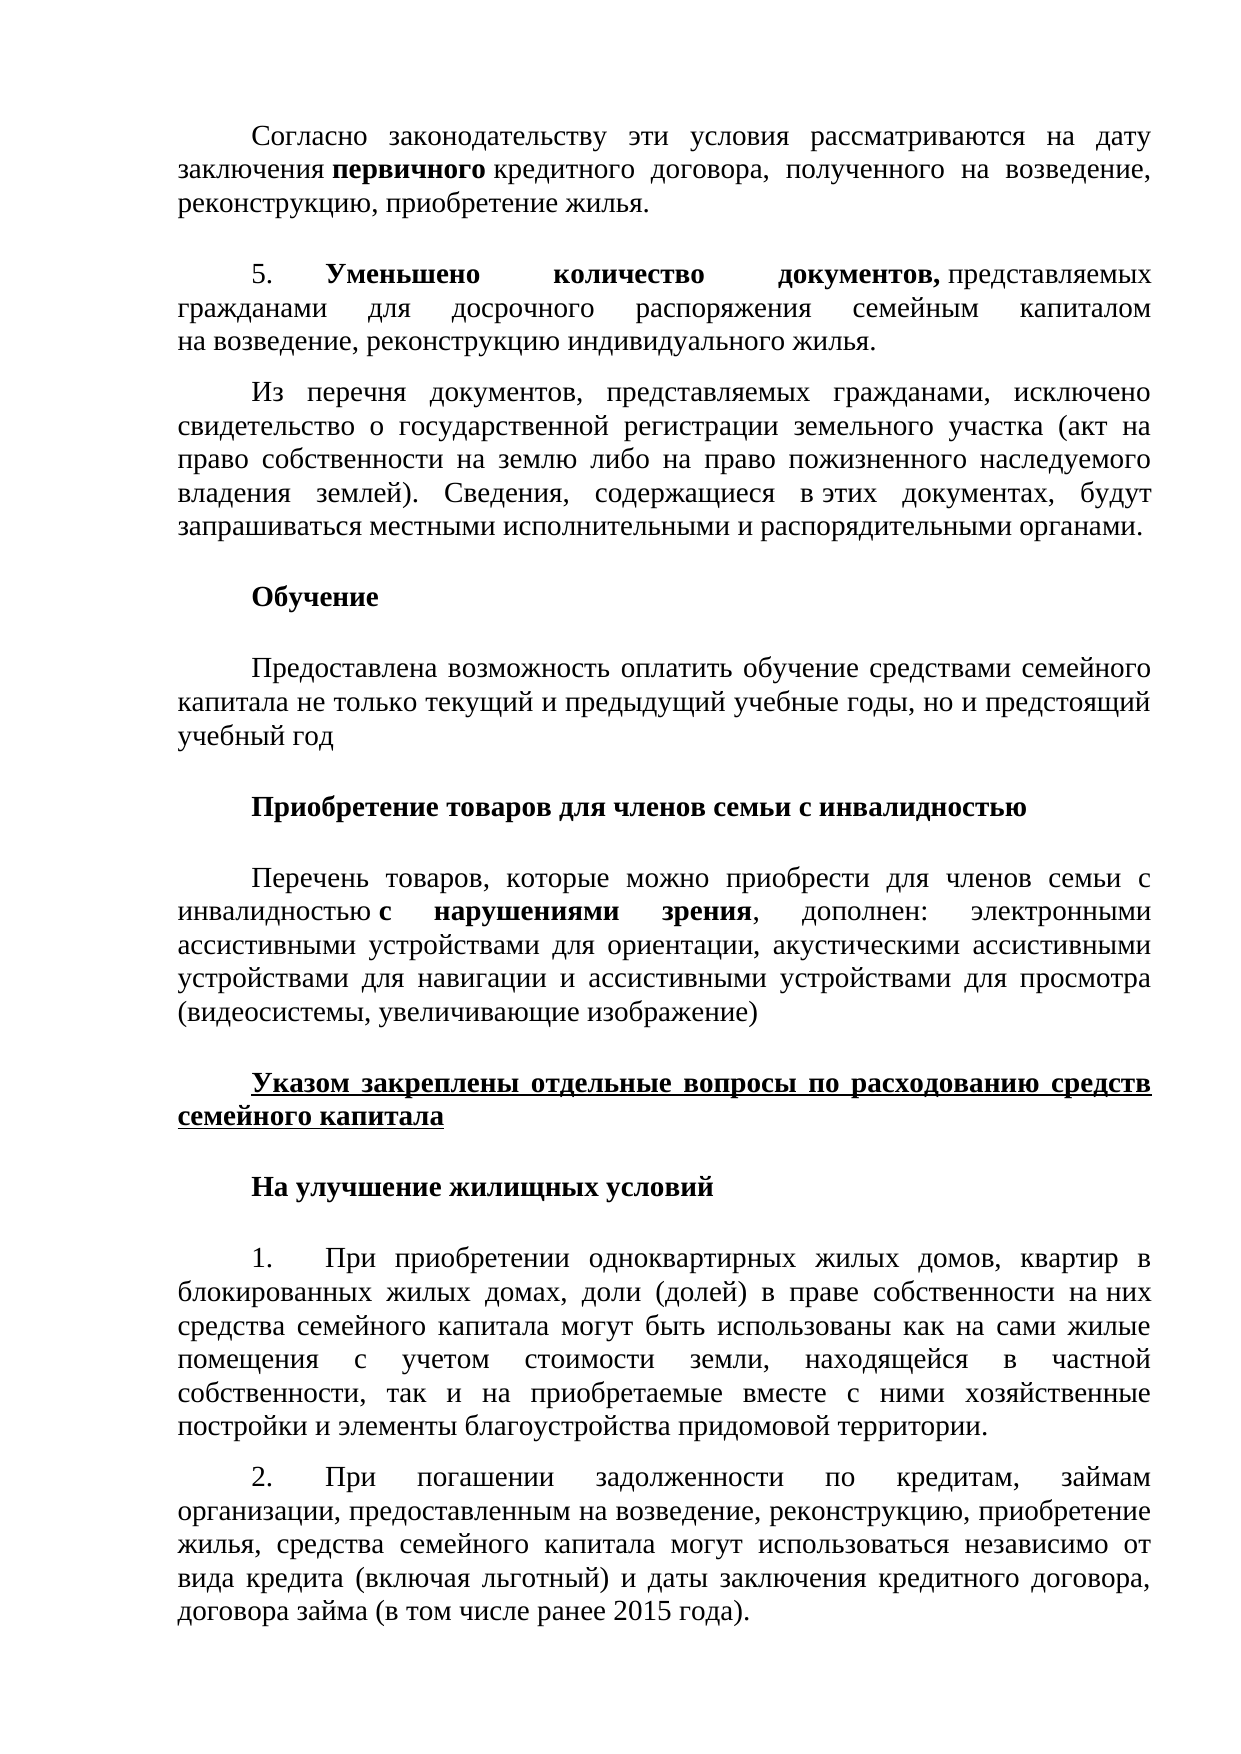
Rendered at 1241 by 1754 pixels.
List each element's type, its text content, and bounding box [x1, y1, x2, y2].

text Обучение [177, 579, 1152, 613]
text Перечень товаров, которые можно приобрести для членов семьи с инвалидностью с нарушениями зрения, дополнен: электронными ассистивными устройствами для ориентации, акустическими ассистивными устройствами для навигации и ассистивными устройствами для просмотра (видеосистемы, увеличивающие изображение) [177, 860, 1152, 1027]
text Согласно законодательству эти условия рассматриваются на дату заключения первичного кредитного договора, полученного на возведение, реконструкцию, приобретение жилья. [177, 118, 1152, 219]
list При приобретении одноквартирных жилых домов, квартир в блокированных жилых домах, доли (долей) в праве собственности на них средства семейного капитала могут быть использованы как на сами жилые помещения с учетом стоимости земли, находящейся в частной собственности, так и на приобретаемые вместе с ними хозяйственные постройки и элементы благоустройства придомовой территории. [177, 1241, 1152, 1442]
text На улучшение жилищных условий [177, 1169, 1152, 1203]
text Предоставлена возможность оплатить обучение средствами семейного капитала не только текущий и предыдущий учебные годы, но и предстоящий учебный год [177, 651, 1152, 751]
text Из перечня документов, представляемых гражданами, исключено свидетельство о государственной регистрации земельного участка (акт на право собственности на землю либо на право пожизненного наследуемого владения землей). Сведения, содержащиеся в этих документах, будут запрашиваться местными исполнительными и распорядительными органами. [177, 374, 1152, 542]
list При погашении задолженности по кредитам, займам организации, предоставленным на возведение, реконструкцию, приобретение жилья, средства семейного капитала могут использоваться независимо от вида кредита (включая льготный) и даты заключения кредитного договора, договора займа (в том числе ранее 2015 года). [177, 1459, 1152, 1627]
text Приобретение товаров для членов семьи с инвалидностью [177, 789, 1152, 822]
text Указом закреплены отдельные вопросы по расходованию средств семейного капитала [177, 1065, 1152, 1132]
list Уменьшено количество документов, представляемых гражданами для досрочного распоряжения семейным капиталом на возведение, реконструкцию индивидуального жилья. [177, 256, 1152, 357]
